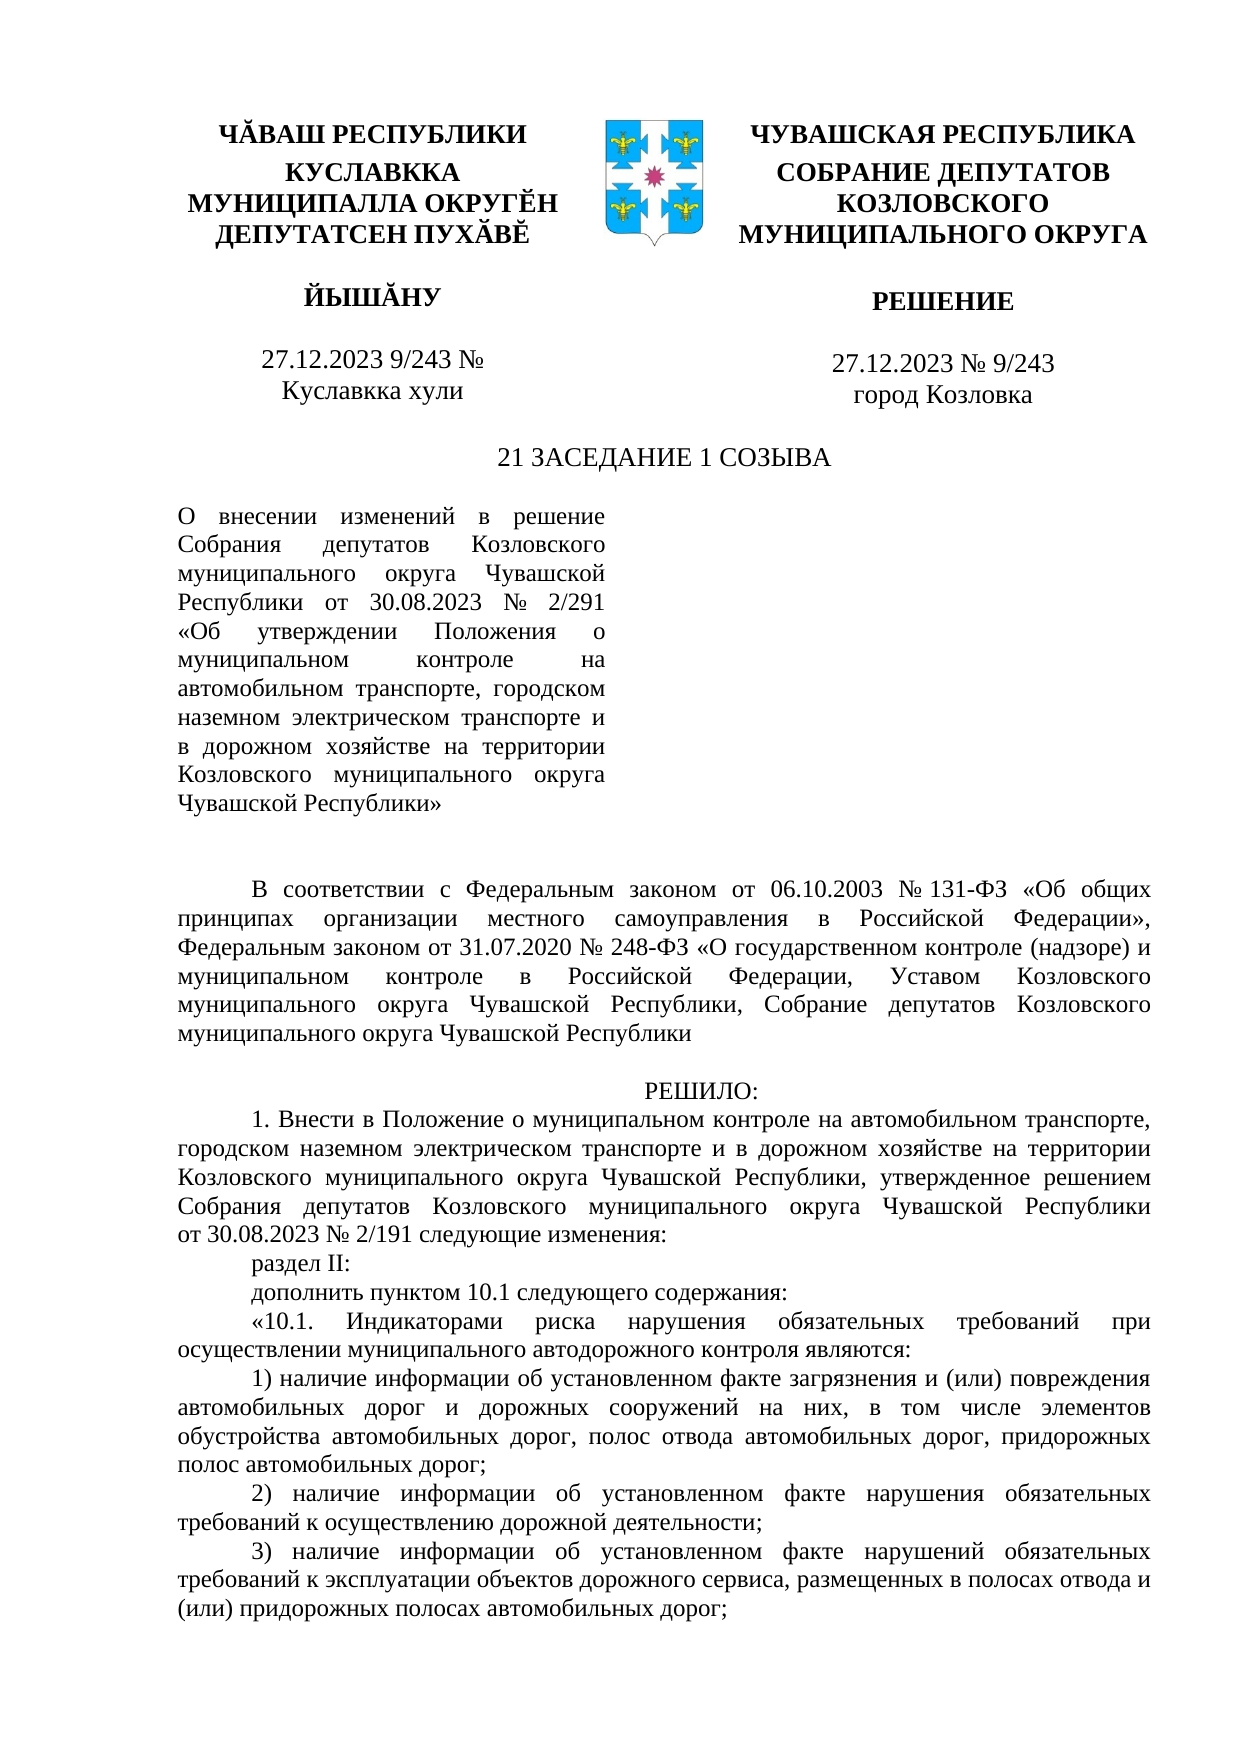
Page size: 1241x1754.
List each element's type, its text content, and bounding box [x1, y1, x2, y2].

picture [603, 118, 705, 247]
text 3) наличие информации об установленном факте нарушений обязательных требований к эксплуатации объектов дорожного сервиса, размещенных в полосах отвода и (или) придорожных полосах автомобильных дорог; [177, 1536, 1152, 1622]
table_cell КУСЛАВККА МУНИЦИПАЛЛА ОКРУГӖH ДЕПУТАТСЕН ПУХӐВĔ ЙЫШĂНУ 27.12.2023 9/243 № Куславкка хули [166, 156, 579, 410]
table_header ЧУВАШСКАЯ РЕСПУБЛИКА [723, 118, 1163, 156]
text 21 ЗАСЕДАНИЕ 1 СОЗЫВА [177, 441, 1152, 472]
table_header ЧĂВАШ РЕСПУБЛИКИ [166, 118, 579, 156]
text 1) наличие информации об установленном факте загрязнения и (или) повреждения автомобильных дорог и дорожных сооружений на них, в том числе элементов обустройства автомобильных дорог, полос отвода автомобильных дорог, придорожных полос автомобильных дорог; [177, 1363, 1152, 1478]
text О внесении изменений в решение Собрания депутатов Козловского муниципального округа Чувашской Республики от 30.08.2023 № 2/291 «Об утверждении Положения о муниципальном контроле на автомобильном транспорте, городском наземном электрическом транспорте и в дорожном хозяйстве на территории Козловского муниципального округа Чувашской Республики» [177, 501, 605, 817]
text В соответствии с Федеральным законом от 06.10.2003 № 131-ФЗ «Об общих принципах организации местного самоуправления в Российской Федерации», Федеральным законом от 31.07.2020 № 248-ФЗ «О государственном контроле (надзоре) и муниципальном контроле в Российской Федерации, Уставом Козловского муниципального округа Чувашской Республики, Собрание депутатов Козловского муниципального округа Чувашской Республики [177, 874, 1152, 1047]
table_header [579, 118, 723, 410]
text РЕШИЛО: [177, 1076, 1152, 1104]
text «10.1. Индикаторами риска нарушения обязательных требований при осуществлении муниципального автодорожного контроля являются: [177, 1306, 1152, 1363]
text дополнить пунктом 10.1 следующего содержания: [177, 1277, 1152, 1306]
text 1. Внести в Положение о муниципальном контроле на автомобильном транспорте, городском наземном электрическом транспорте и в дорожном хозяйстве на территории Козловского муниципального округа Чувашской Республики, утвержденное решением Собрания депутатов Козловского муниципального округа Чувашской Республики от 30.08.2023 № 2/191 следующие изменения: [177, 1104, 1152, 1248]
table_cell СОБРАНИЕ ДЕПУТАТОВ КОЗЛОВСКОГО МУНИЦИПАЛЬНОГО ОКРУГА РЕШЕНИЕ 27.12.2023 № 9/243 город Козловка [723, 156, 1163, 410]
text 2) наличие информации об установленном факте нарушения обязательных требований к осуществлению дорожной деятельности; [177, 1478, 1152, 1536]
text раздел II: [177, 1248, 1152, 1277]
